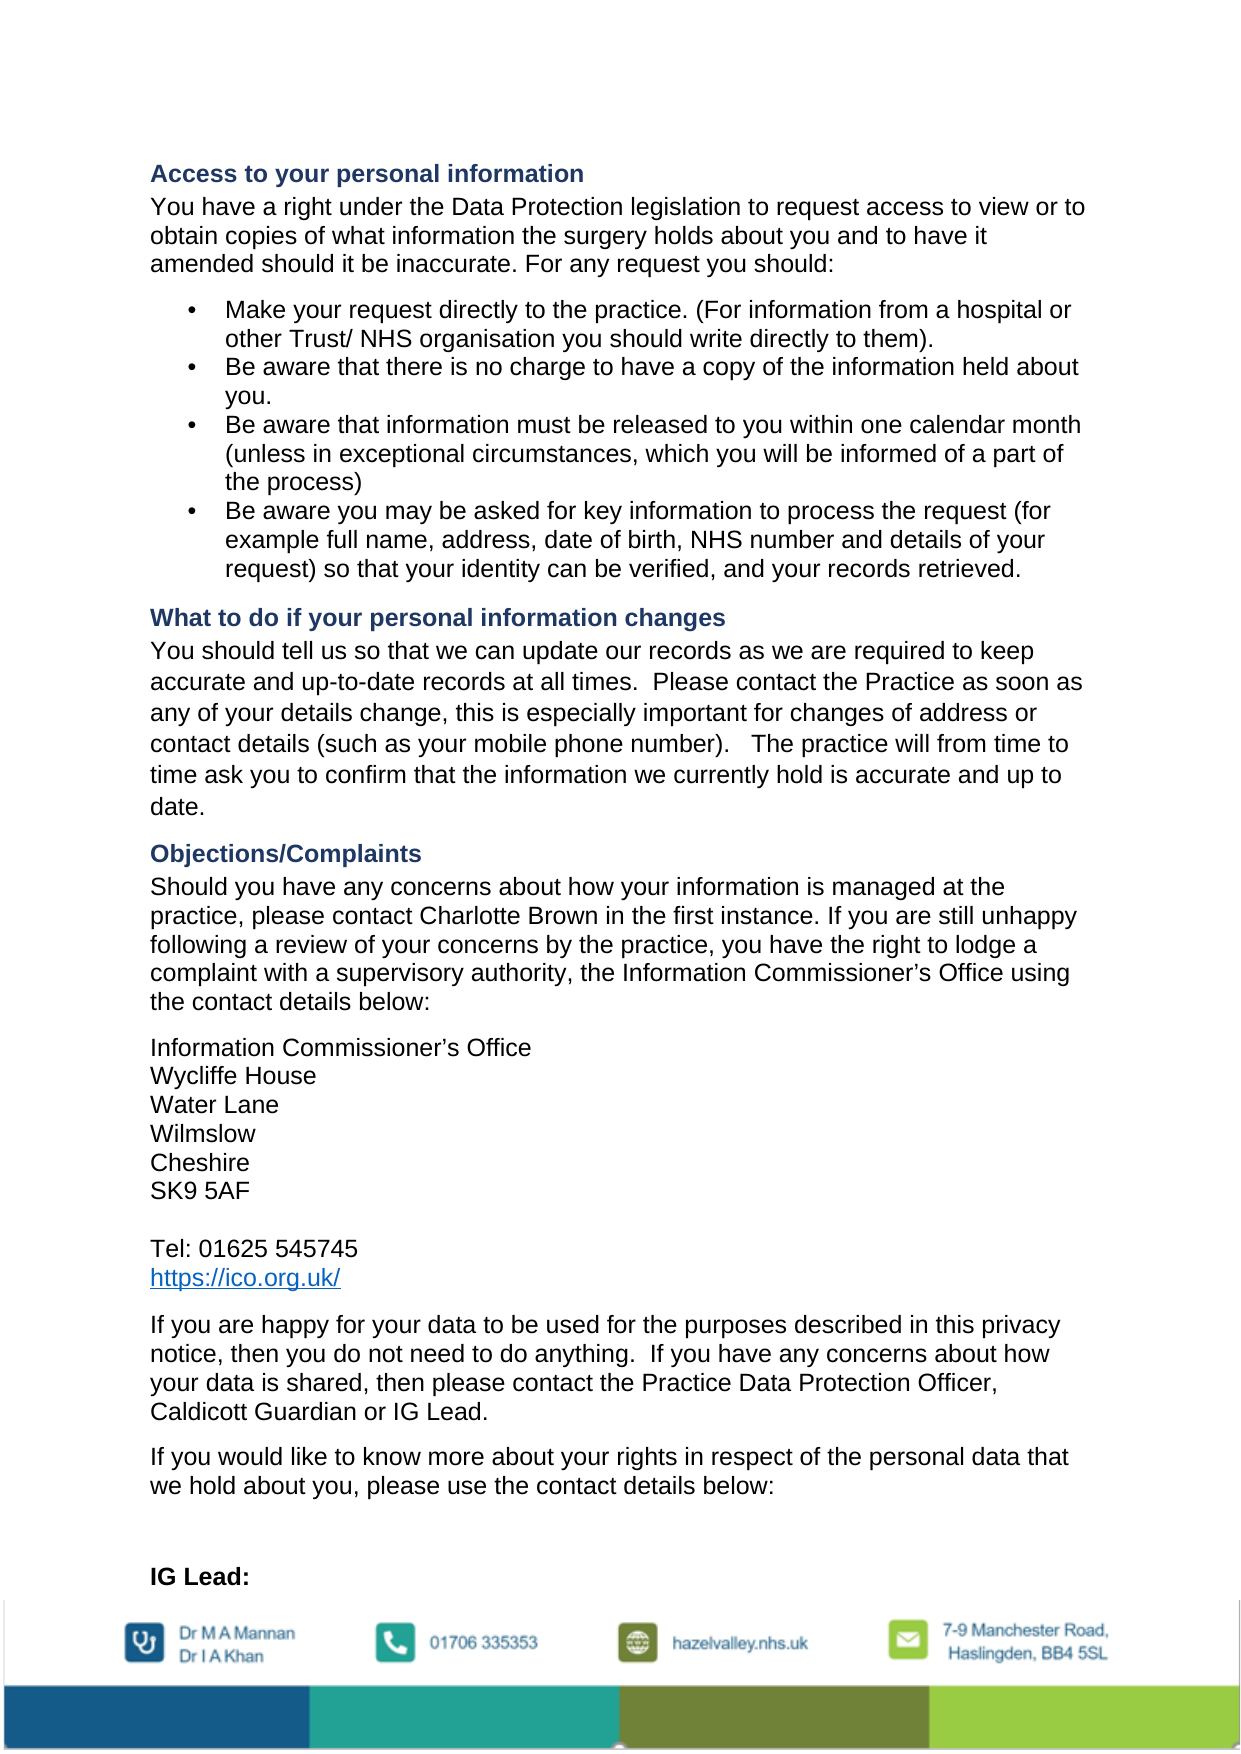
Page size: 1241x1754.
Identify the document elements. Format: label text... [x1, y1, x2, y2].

subtitle What to do if your personal information changes [150, 603, 1090, 632]
text Should you have any concerns about how your information is managed at the practice, please contact Charlotte Brown in the first instance. If you are still unhappy following a review of your concerns by the practice, you have the right to lodge a complaint with a supervisory authority, the Information Commissioner’s Office using the contact details below: [150, 872, 1090, 1016]
text You have a right under the Data Protection legislation to request access to view or to obtain copies of what information the surgery holds about you and to have it amended should it be inaccurate. For any request you should: [150, 192, 1090, 278]
subtitle Objections/Complaints [150, 839, 1090, 868]
text You should tell us so that we can update our records as we are required to keep accurate and up-to-date records at all times. Please contact the Practice as soon as any of your details change, this is especially important for changes of address or contact details (such as your mobile phone number). The practice will from time to time ask you to confirm that the information we currently hold is accurate and up to date. [150, 636, 1090, 820]
text If you would like to know more about your rights in respect of the personal data that we hold about you, please use the contact details below: [150, 1442, 1090, 1499]
picture [3, 1600, 1241, 1750]
list Be aware that there is no charge to have a copy of the information held about you. [187, 352, 1090, 410]
text Wycliffe House [150, 1061, 1090, 1090]
text Information Commissioner’s Office [150, 1033, 1090, 1061]
list Be aware you may be asked for key information to process the request (for example full name, address, date of birth, NHS number and details of your request) so that your identity can be verified, and your records retrieved. [187, 496, 1090, 582]
text SK9 5AF [150, 1176, 1090, 1205]
text https://ico.org.uk/ [150, 1263, 1090, 1291]
text Water Lane [150, 1090, 1090, 1119]
list Make your request directly to the practice. (For information from a hospital or other Trust/ NHS organisation you should write directly to them). [187, 295, 1090, 352]
text Wilmslow [150, 1119, 1090, 1148]
text Cheshire [150, 1148, 1090, 1176]
text IG Lead: [150, 1562, 1090, 1590]
subtitle Access to your personal information [150, 159, 1090, 188]
text If you are happy for your data to be used for the purposes described in this privacy notice, then you do not need to do anything. If you have any concerns about how your data is shared, then please contact the Practice Data Protection Officer, Caldicott Guardian or IG Lead. [150, 1310, 1090, 1425]
list Be aware that information must be released to you within one calendar month (unless in exceptional circumstances, which you will be informed of a part of the process) [187, 410, 1090, 496]
text Tel: 01625 545745 [150, 1234, 1090, 1263]
